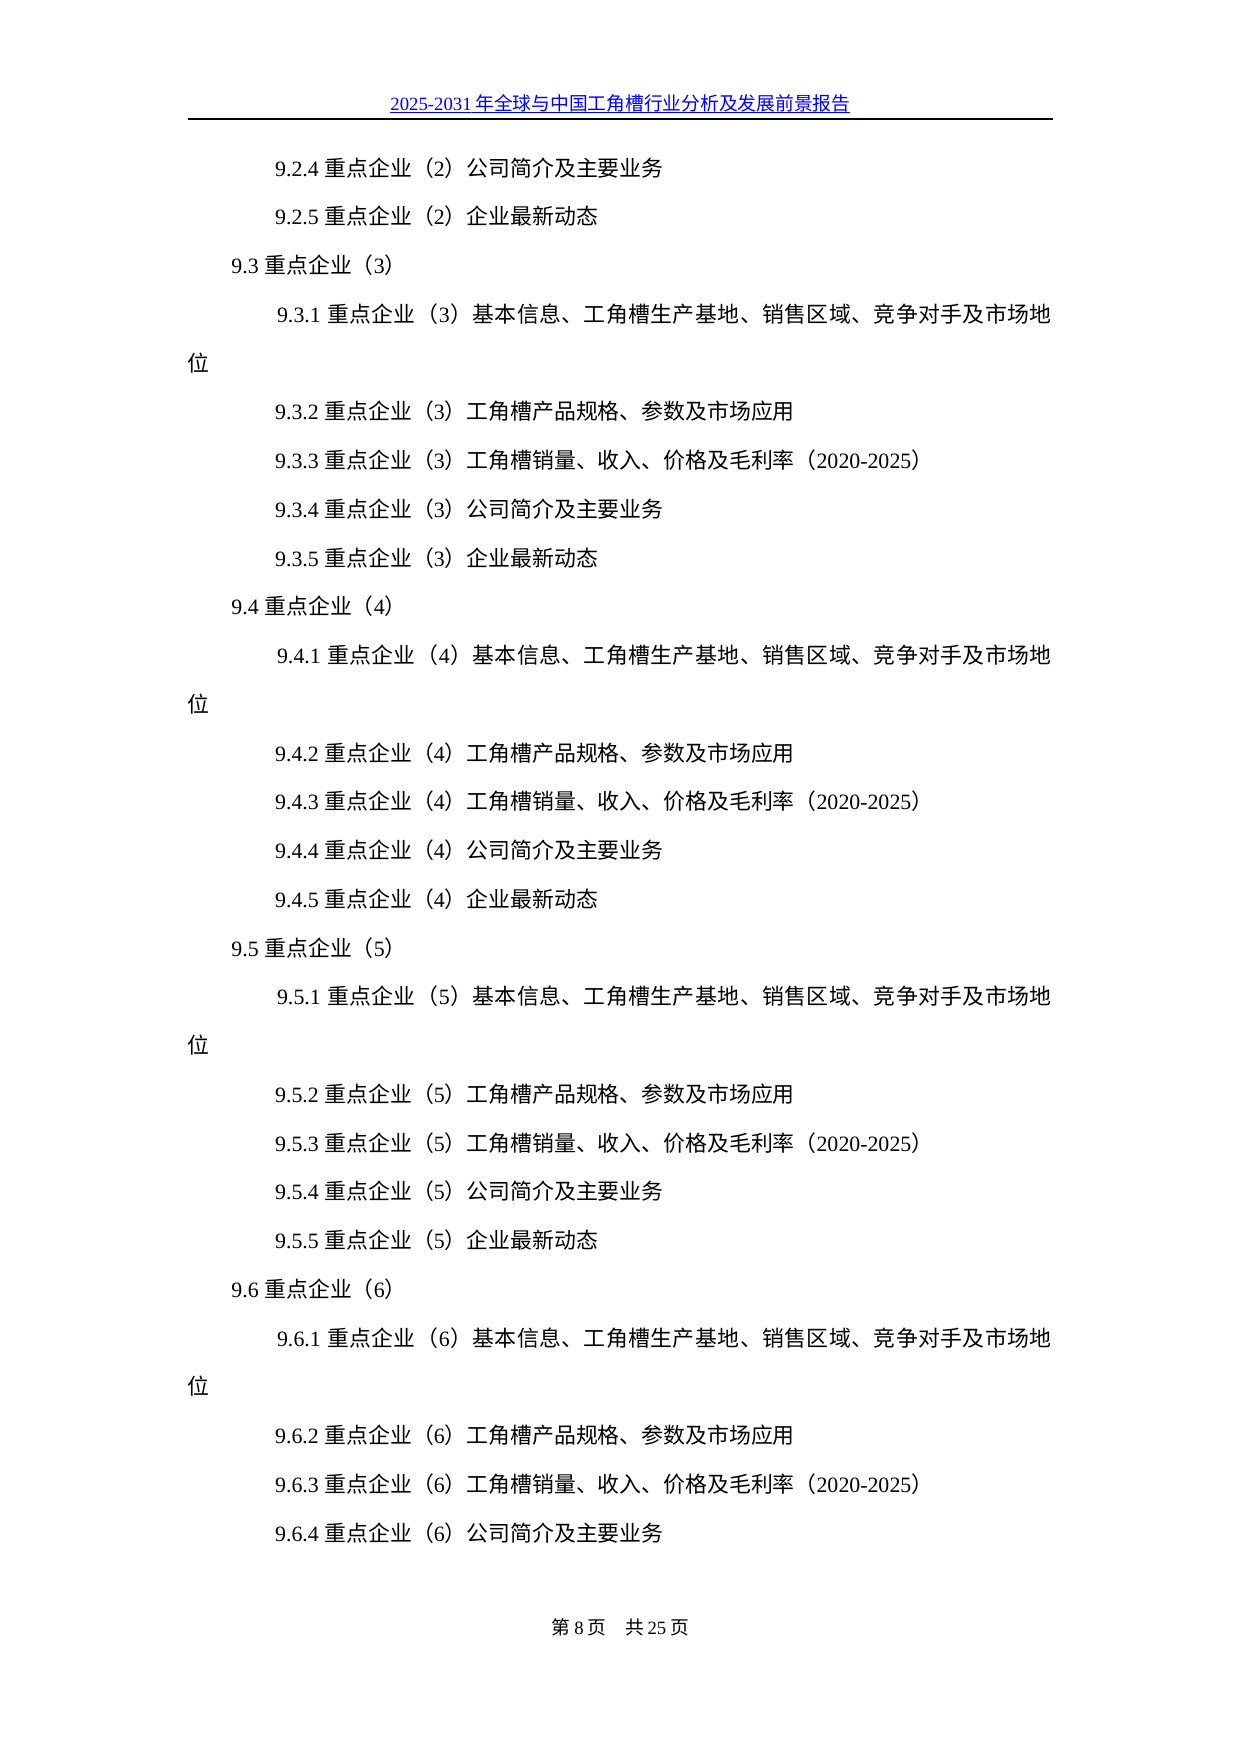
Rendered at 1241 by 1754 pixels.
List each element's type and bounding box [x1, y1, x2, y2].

text [187, 150, 1053, 1548]
